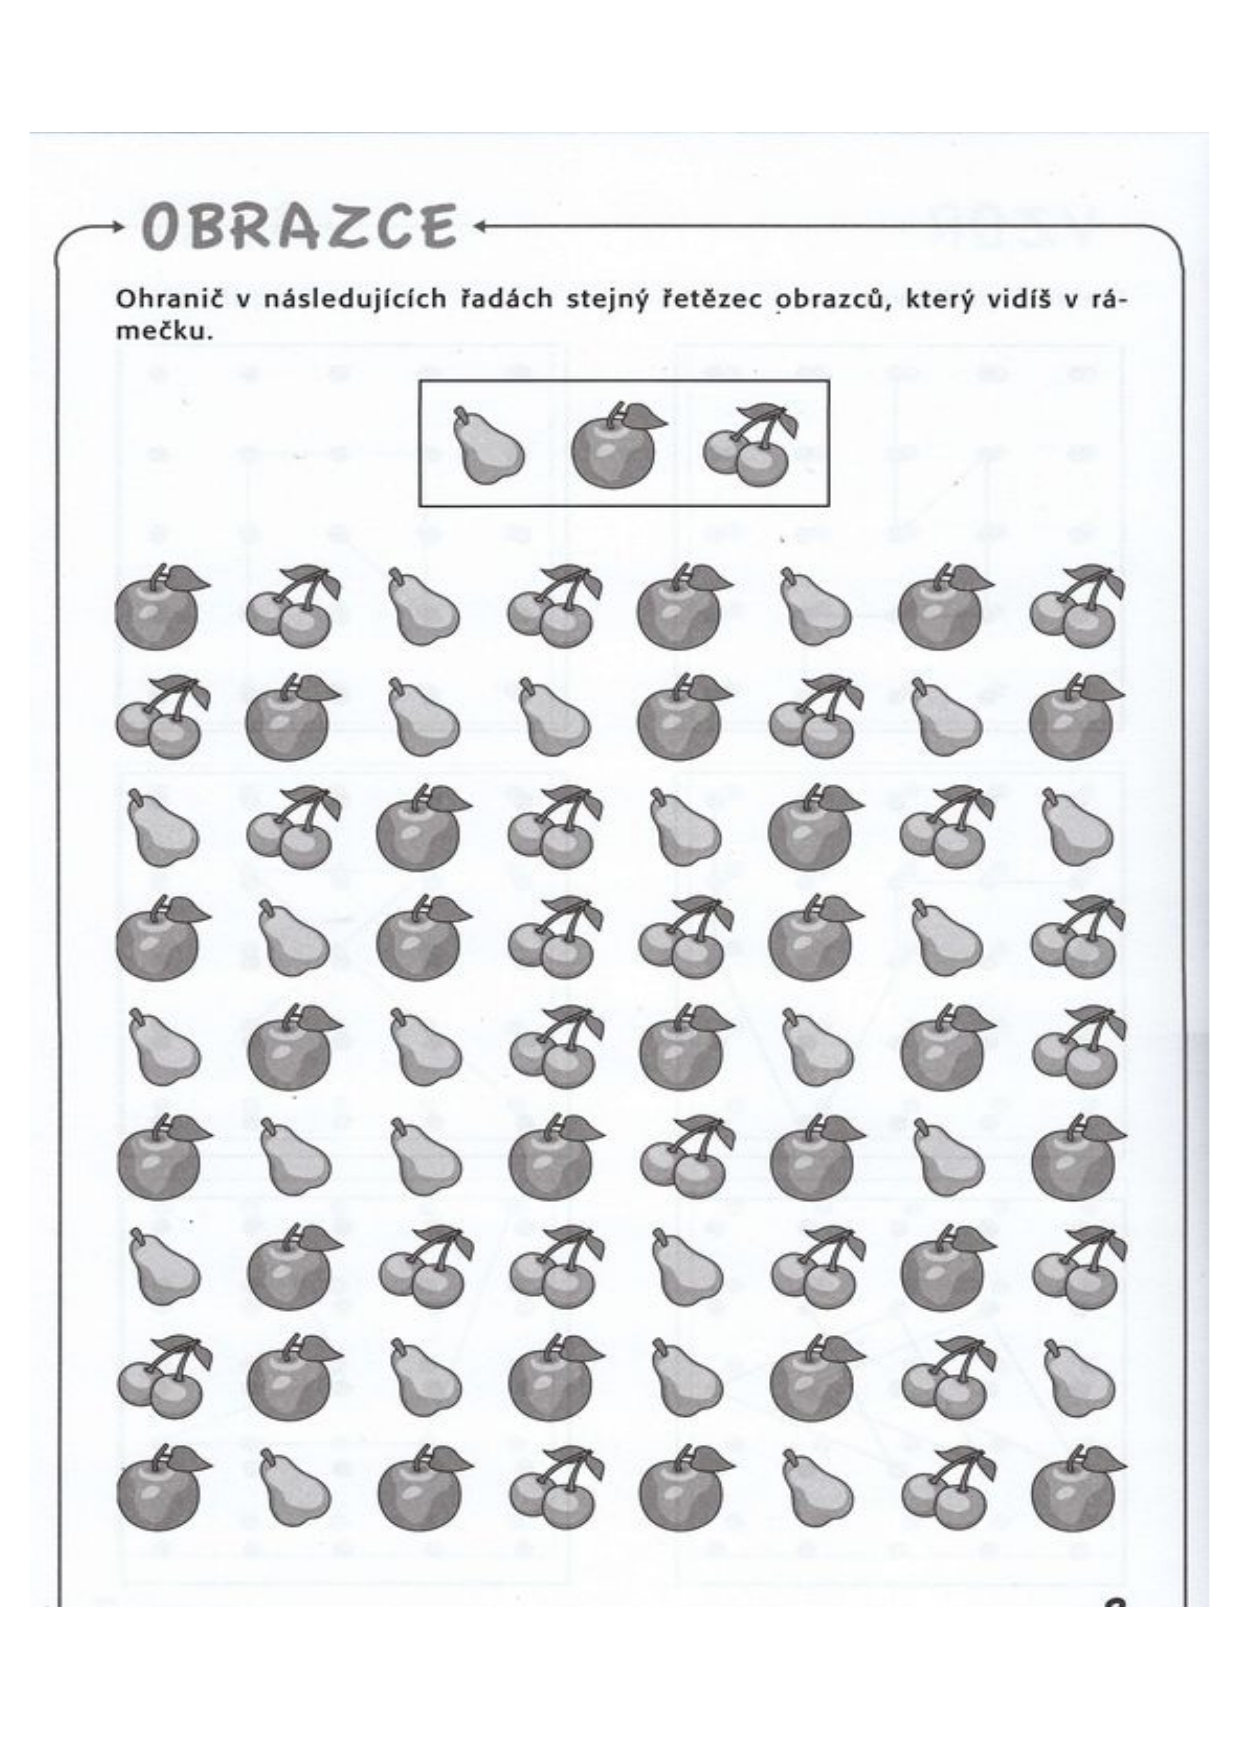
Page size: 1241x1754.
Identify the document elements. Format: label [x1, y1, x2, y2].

picture [29, 132, 1210, 1607]
